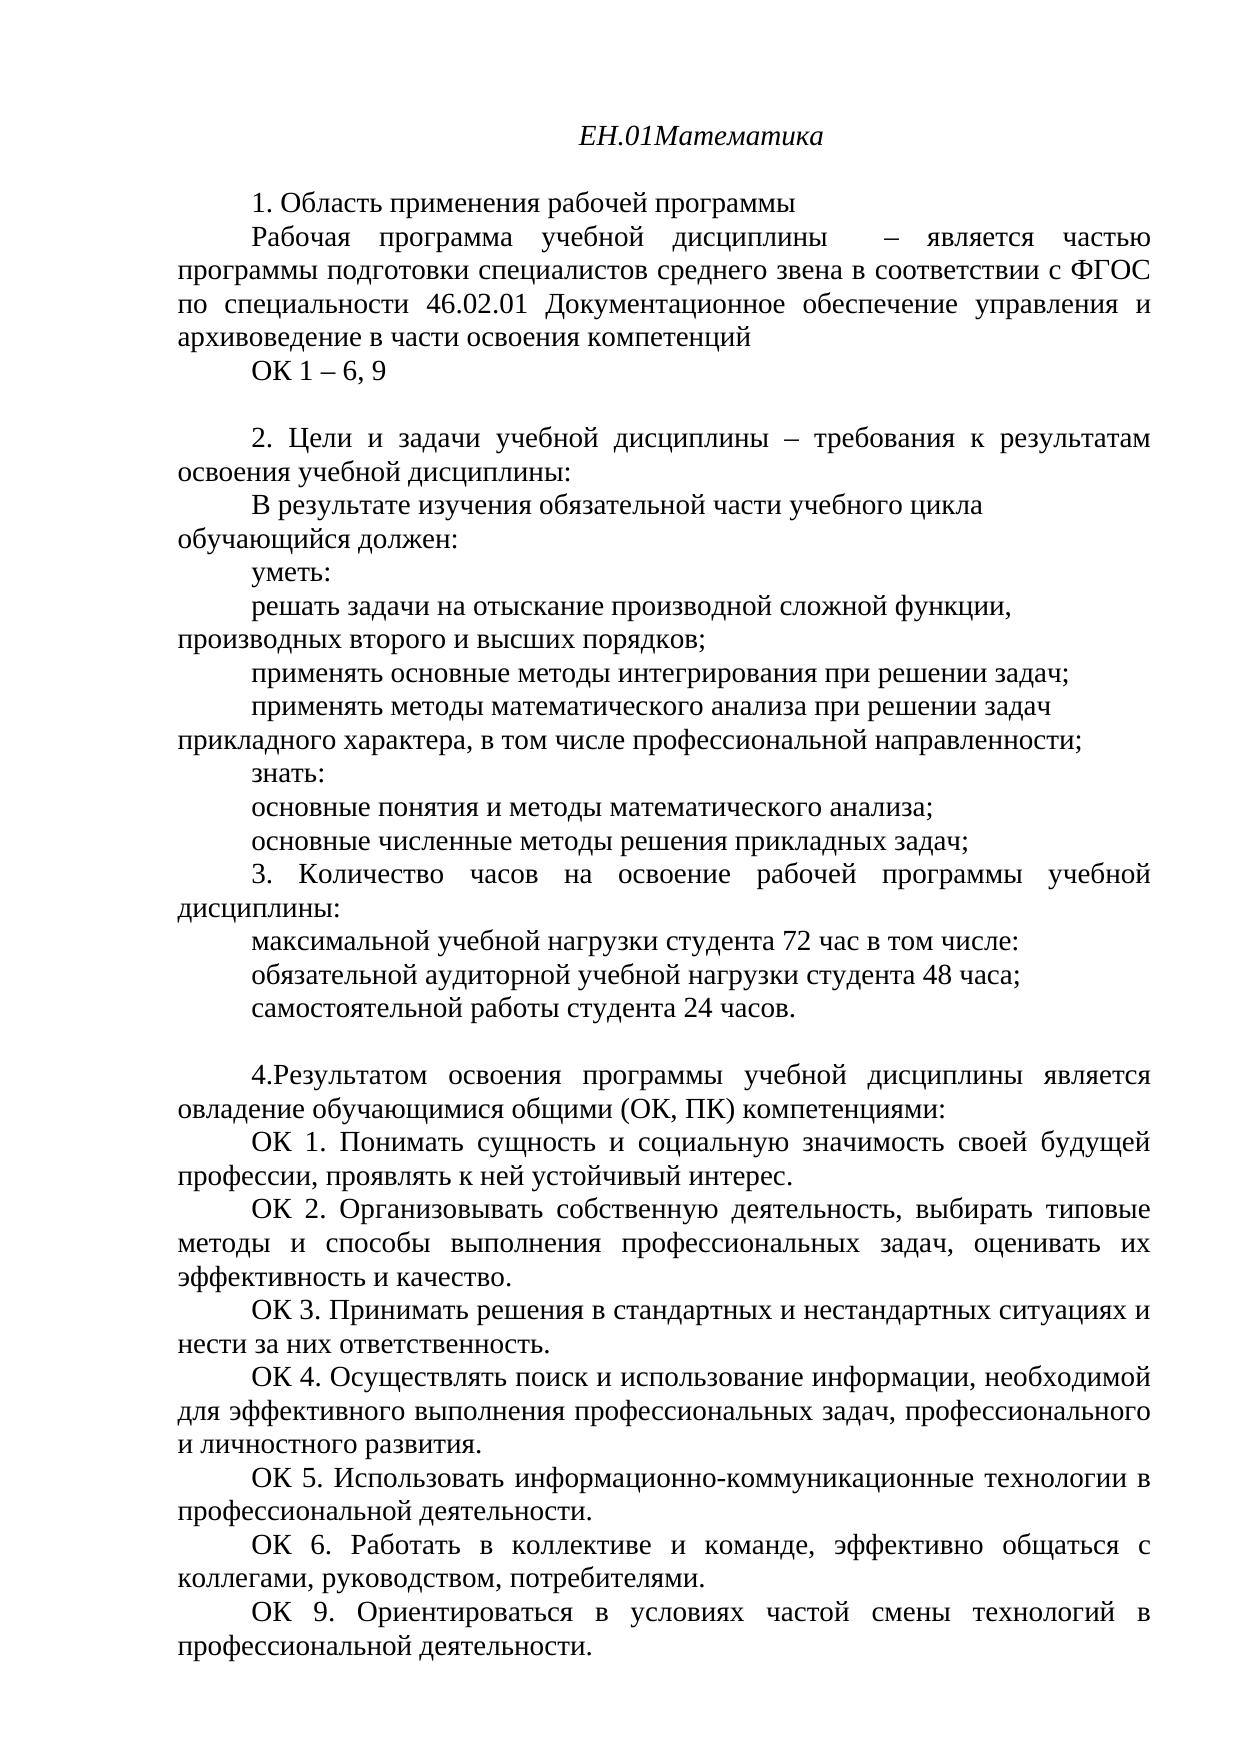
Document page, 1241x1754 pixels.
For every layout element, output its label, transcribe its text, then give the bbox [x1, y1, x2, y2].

text Рабочая программа учебной дисциплины – является частью программы подготовки специалистов среднего звена в соответствии с ФГОС по специальности 46.02.01 Документационное обеспечение управления и архивоведение в части освоения компетенций [177, 219, 1152, 353]
text В результате изучения обязательной части учебного цикла обучающийся должен: [177, 487, 1152, 554]
text основные понятия и методы математического анализа; [177, 789, 1152, 823]
text ОК 6. Работать в коллективе и команде, эффективно общаться с коллегами, руководством, потребителями. [177, 1527, 1152, 1594]
text знать: [177, 756, 1152, 789]
text применять методы математического анализа при решении задач прикладного характера, в том числе профессиональной направленности; [177, 688, 1152, 756]
text максимальной учебной нагрузки студента 72 час в том числе: [177, 923, 1152, 957]
text 1. Область применения рабочей программы [177, 185, 1152, 219]
text применять основные методы интегрирования при решении задач; [177, 655, 1152, 688]
text решать задачи на отыскание производной сложной функции, производных второго и высших порядков; [177, 588, 1152, 655]
text ОК 4. Осуществлять поиск и использование информации, необходимой для эффективного выполнения профессиональных задач, профессионального и личностного развития. [177, 1359, 1152, 1460]
text ОК 3. Принимать решения в стандартных и нестандартных ситуациях и нести за них ответственность. [177, 1292, 1152, 1359]
text ОК 2. Организовывать собственную деятельность, выбирать типовые методы и способы выполнения профессиональных задач, оценивать их эффективность и качество. [177, 1192, 1152, 1292]
text 2. Цели и задачи учебной дисциплины – требования к результатам освоения учебной дисциплины: [177, 420, 1152, 487]
text основные численные методы решения прикладных задач; [177, 823, 1152, 856]
text ОК 5. Использовать информационно-коммуникационные технологии в профессиональной деятельности. [177, 1460, 1152, 1527]
text 4.Результатом освоения программы учебной дисциплины является овладение обучающимися общими (ОК, ПК) компетенциями: [177, 1057, 1152, 1124]
text ЕН.01Математика [177, 118, 1152, 152]
text ОК 1 – 6, 9 [177, 353, 1152, 387]
text самостоятельной работы студента 24 часов. [177, 990, 1152, 1024]
text обязательной аудиторной учебной нагрузки студента 48 часа; [177, 957, 1152, 990]
text ОК 1. Понимать сущность и социальную значимость своей будущей профессии, проявлять к ней устойчивый интерес. [177, 1124, 1152, 1192]
text 3. Количество часов на освоение рабочей программы учебной дисциплины: [177, 856, 1152, 923]
text уметь: [177, 554, 1152, 588]
text ОК 9. Ориентироваться в условиях частой смены технологий в профессиональной деятельности. [177, 1594, 1152, 1661]
